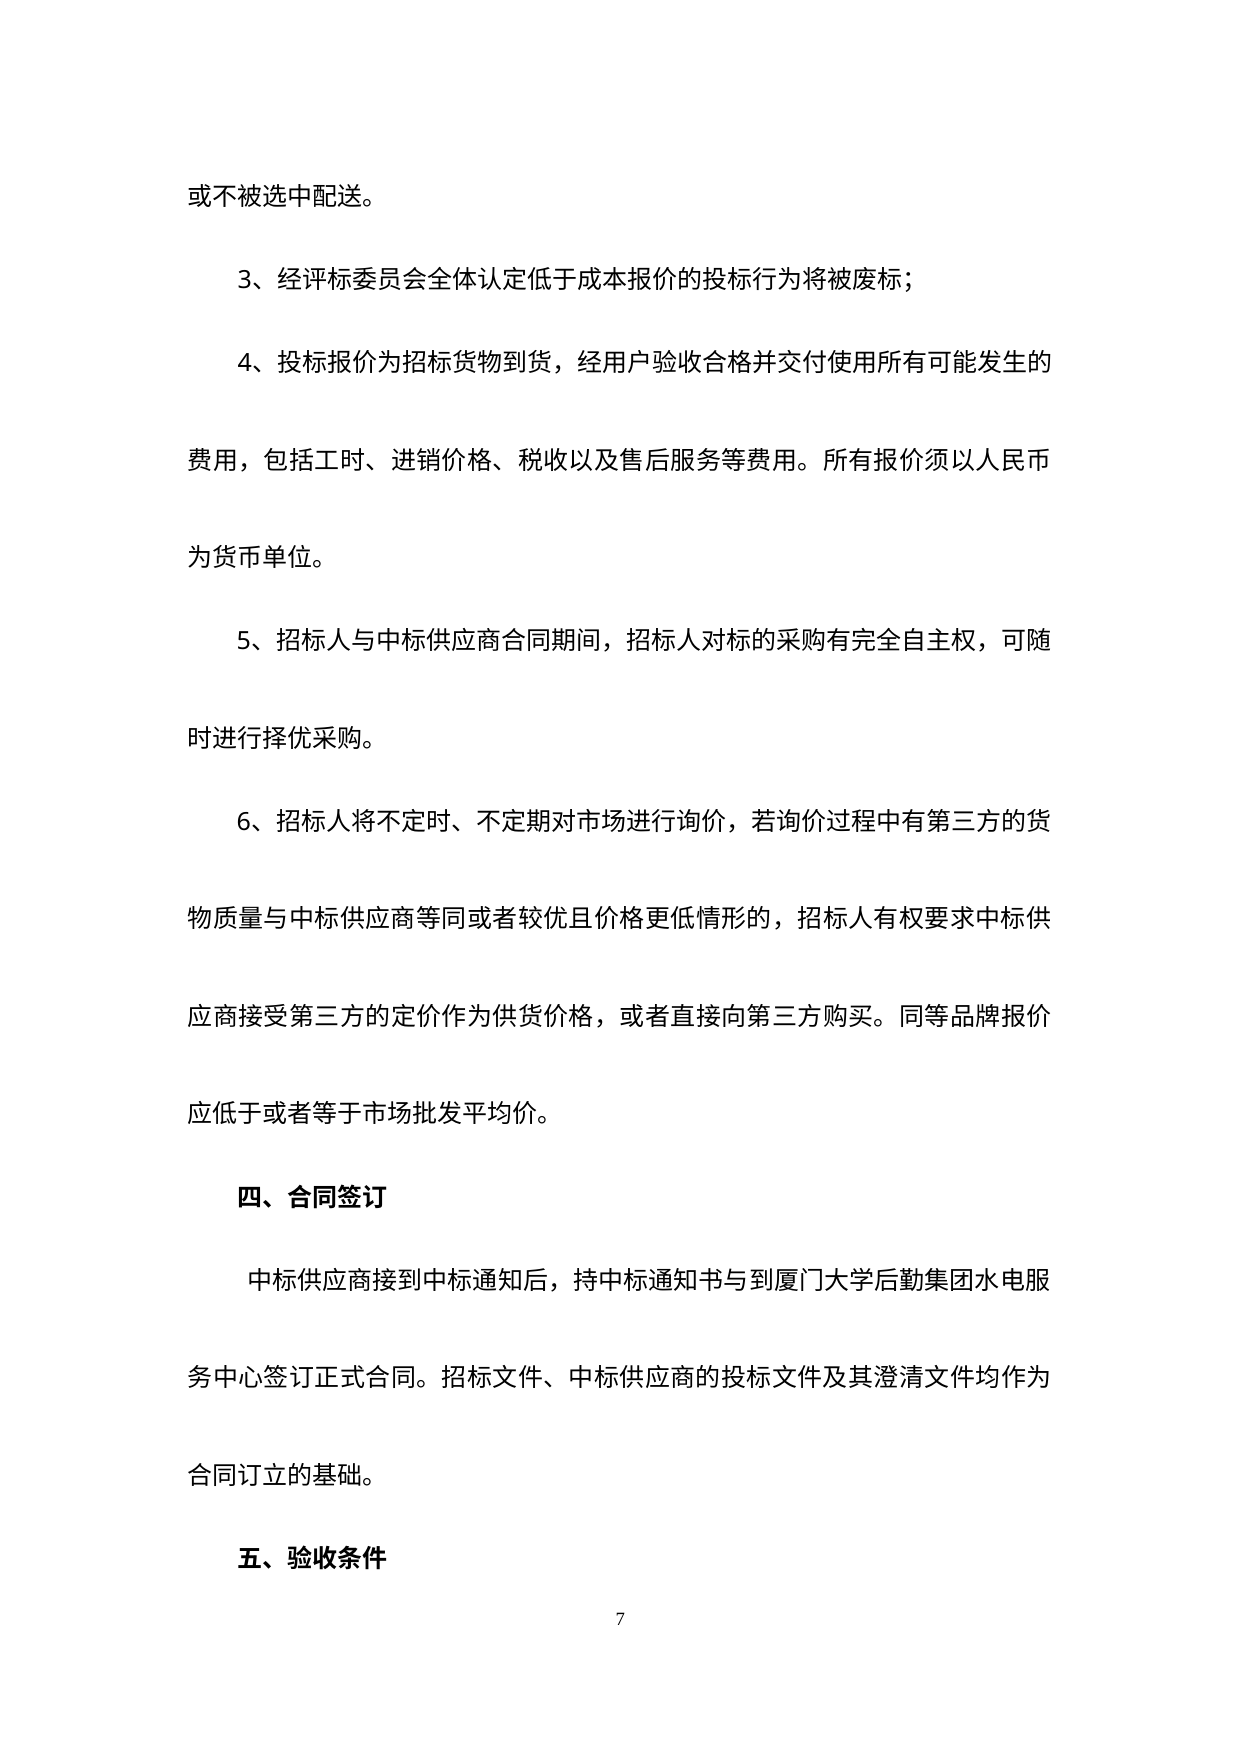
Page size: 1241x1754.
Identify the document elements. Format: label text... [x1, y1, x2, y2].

text 中标供应商接到中标通知后，持中标通知书与到厦门大学后勤集团水电服务中心签订正式合同。招标文件、中标供应商的投标文件及其澄清文件均作为合同订立的基础。 [187, 1246, 1053, 1506]
text 五、验收条件 [187, 1524, 1053, 1589]
text 四、合同签订 [187, 1163, 1053, 1228]
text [187, 162, 1053, 227]
text 6、招标人将不定时、不定期对市场进行询价，若询价过程中有第三方的货物质量与中标供应商等同或者较优且价格更低情形的，招标人有权要求中标供应商接受第三方的定价作为供货价格，或者直接向第三方购买。同等品牌报价应低于或者等于市场批发平均价。 [187, 787, 1053, 1144]
text 5、招标人与中标供应商合同期间，招标人对标的采购有完全自主权，可随时进行择优采购。 [187, 606, 1053, 769]
text 4、投标报价为招标货物到货，经用户验收合格并交付使用所有可能发生的费用，包括工时、进销价格、税收以及售后服务等费用。所有报价须以人民币为货币单位。 [187, 328, 1053, 588]
text 3、经评标委员会全体认定低于成本报价的投标行为将被废标； [187, 245, 1053, 310]
